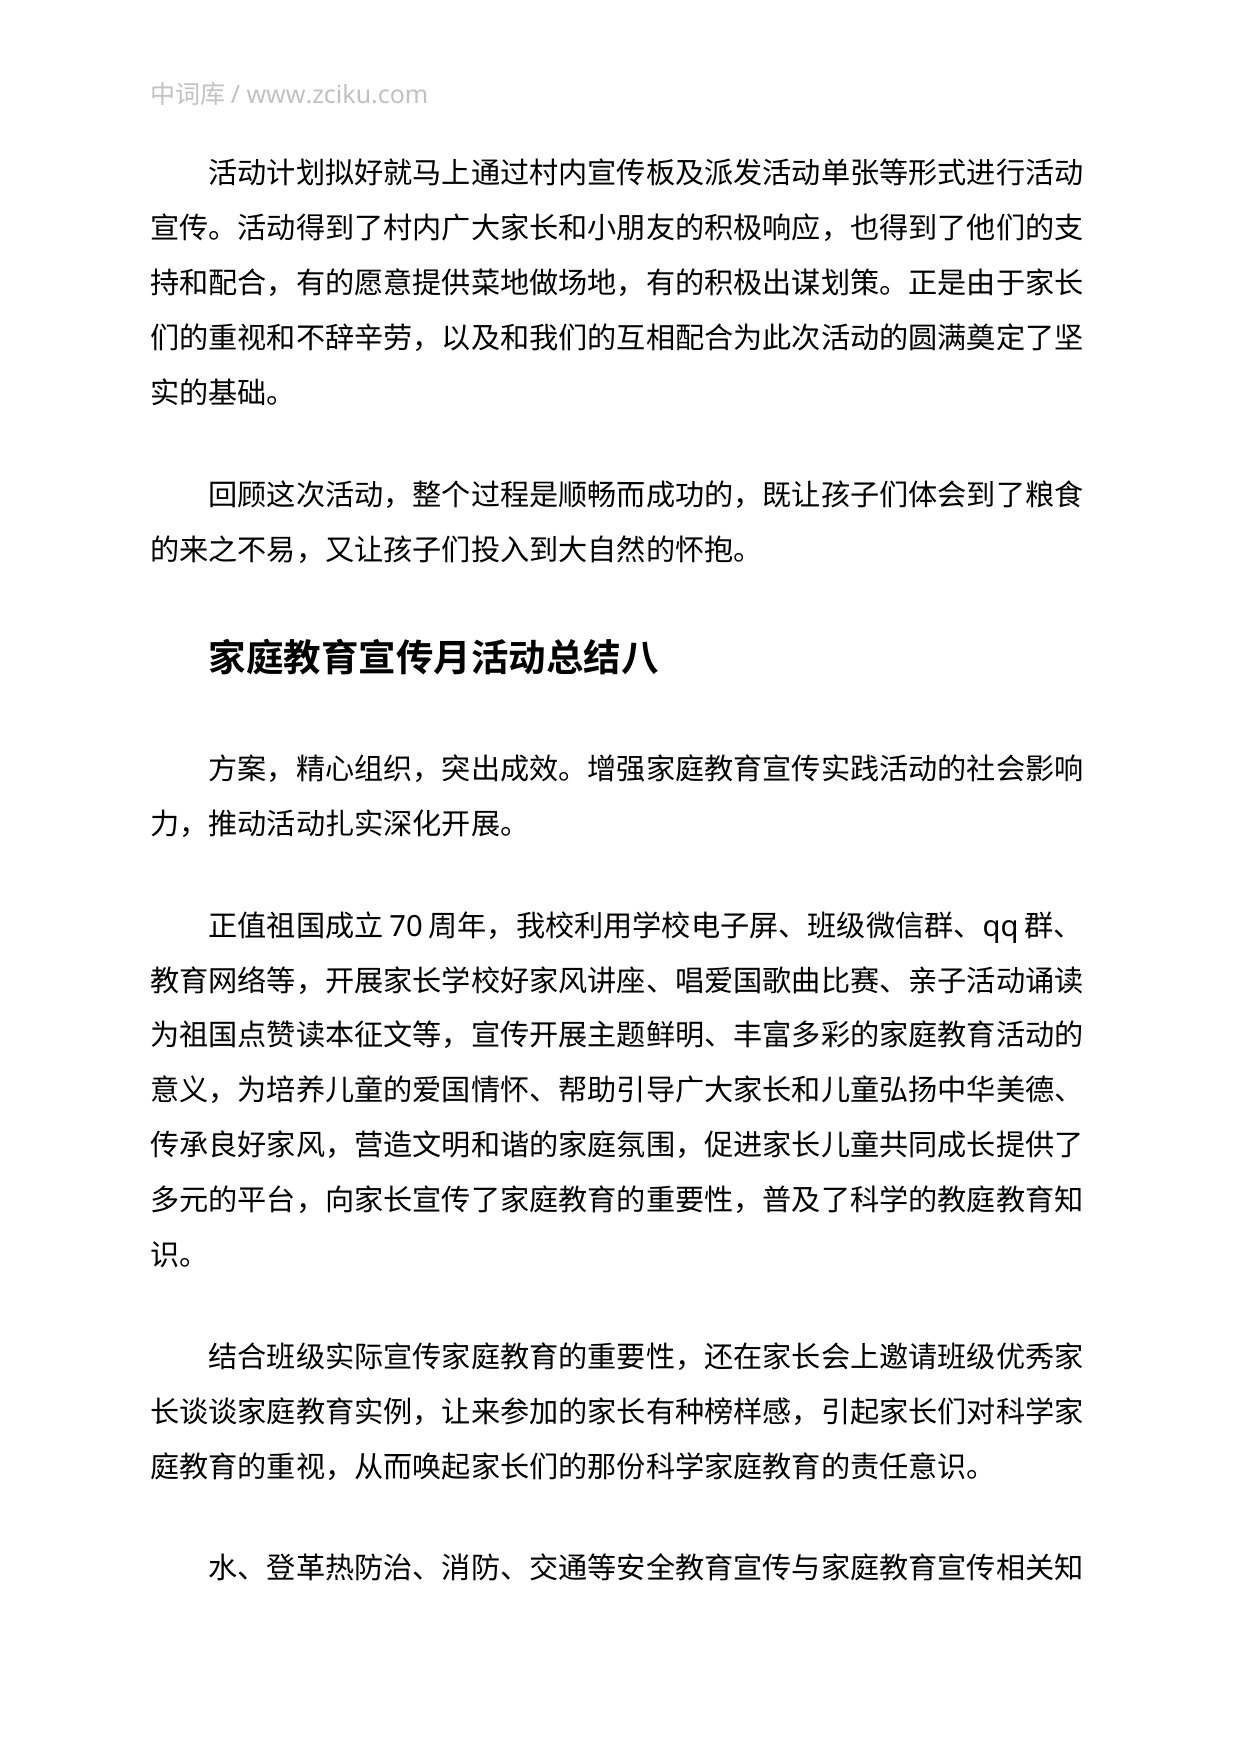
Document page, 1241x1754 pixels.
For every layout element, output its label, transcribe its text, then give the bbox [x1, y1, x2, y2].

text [150, 1545, 1090, 1587]
text 正值祖国成立70周年，我校利用学校电子屏、班级微信群、qq群、教育网络等，开展家长学校好家风讲座、唱爱国歌曲比赛、亲子活动诵读为祖国点赞读本征文等，宣传开展主题鲜明、丰富多彩的家庭教育活动的意义，为培养儿童的爱国情怀、帮助引导广大家长和儿童弘扬中华美德、传承良好家风，营造文明和谐的家庭氛围，促进家长儿童共同成长提供了多元的平台，向家长宣传了家庭教育的重要性，普及了科学的教庭教育知识。 [150, 902, 1090, 1274]
text 方案，精心组织，突出成效。增强家庭教育宣传实践活动的社会影响力，推动活动扎实深化开展。 [150, 745, 1090, 843]
text 结合班级实际宣传家庭教育的重要性，还在家长会上邀请班级优秀家长谈谈家庭教育实例，让来参加的家长有种榜样感，引起家长们对科学家庭教育的重视，从而唤起家长们的那份科学家庭教育的责任意识。 [150, 1333, 1090, 1485]
text 回顾这次活动，整个过程是顺畅而成功的，既让孩子们体会到了粮食的来之不易，又让孩子们投入到大自然的怀抱。 [150, 471, 1090, 568]
text 家庭教育宣传月活动总结八 [150, 628, 1090, 682]
text 活动计划拟好就马上通过村内宣传板及派发活动单张等形式进行活动宣传。活动得到了村内广大家长和小朋友的积极响应，也得到了他们的支持和配合，有的愿意提供菜地做场地，有的积极出谋划策。正是由于家长们的重视和不辞辛劳，以及和我们的互相配合为此次活动的圆满奠定了坚实的基础。 [150, 150, 1090, 412]
